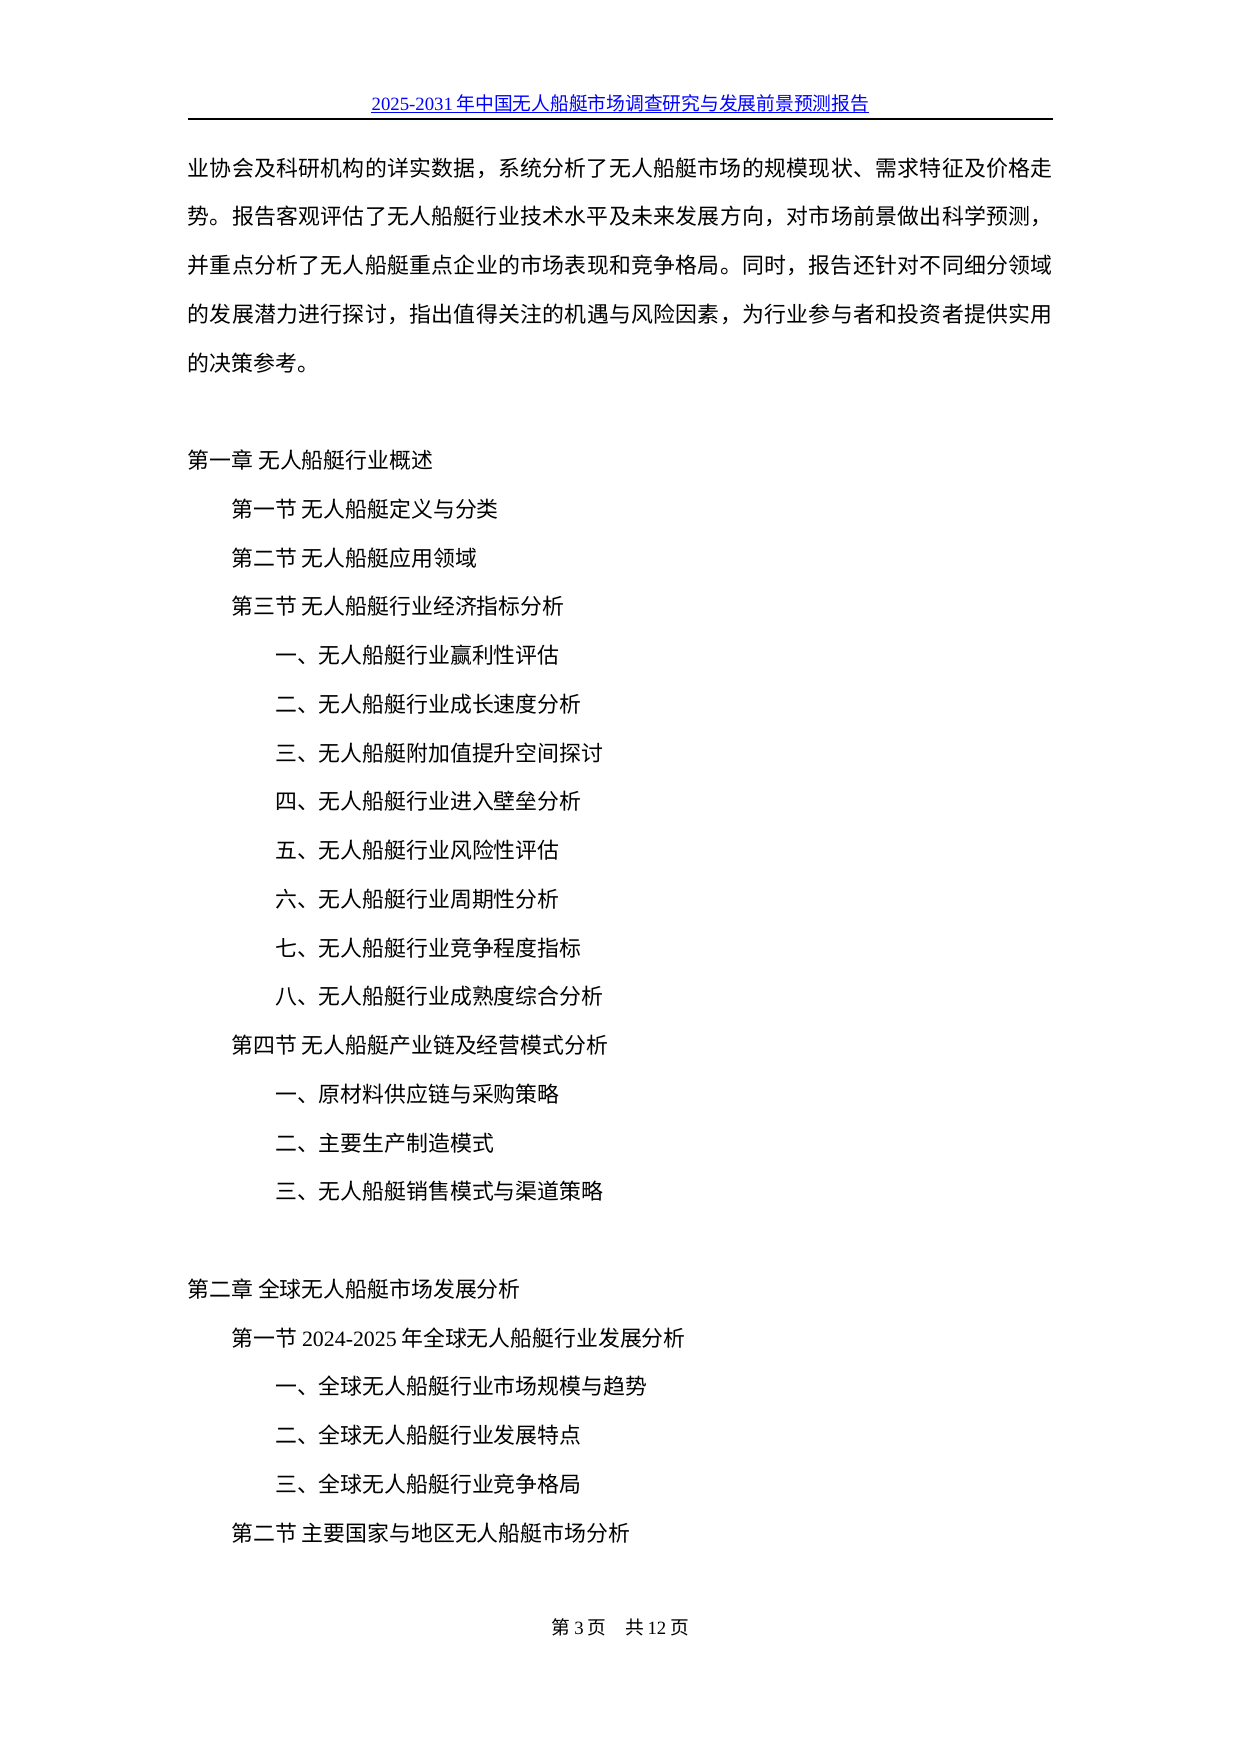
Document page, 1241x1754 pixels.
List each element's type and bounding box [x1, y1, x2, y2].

text [187, 150, 1053, 1548]
